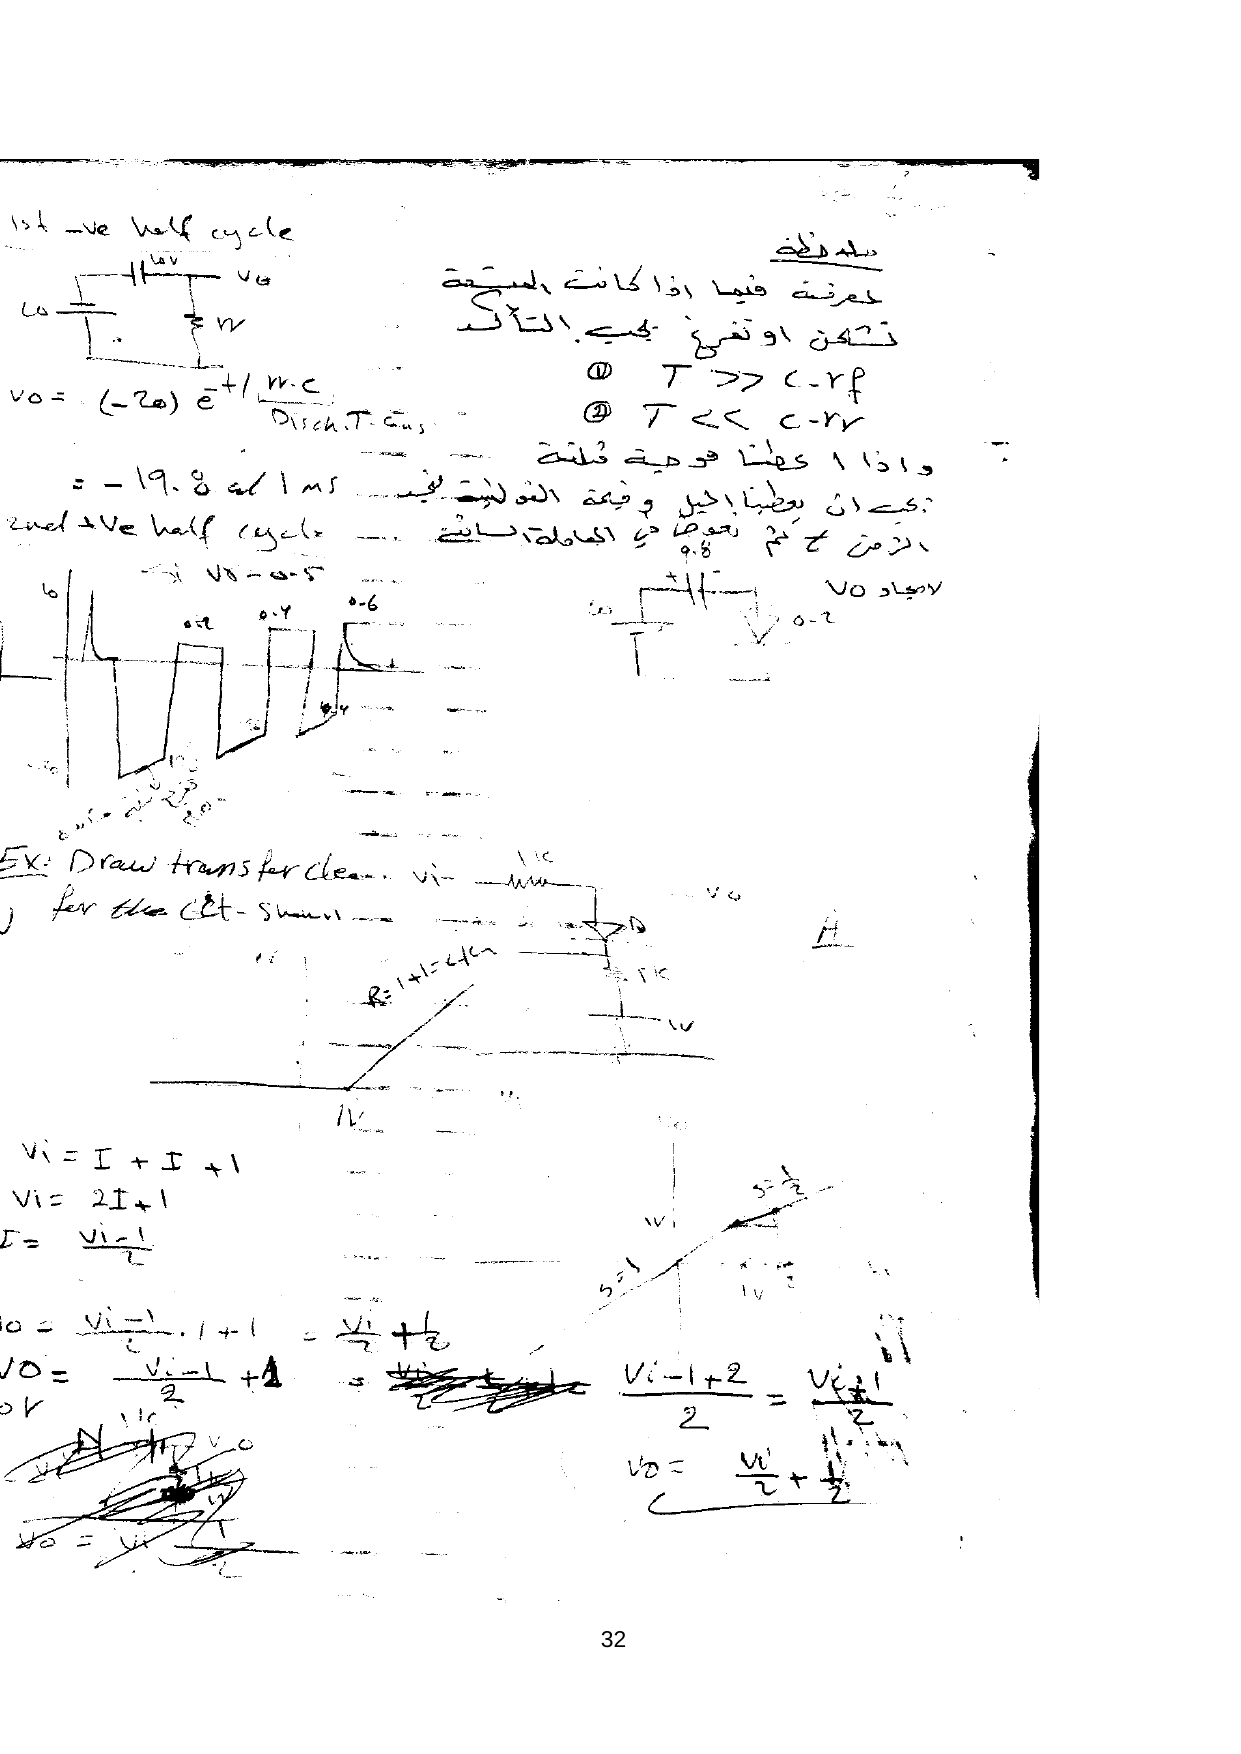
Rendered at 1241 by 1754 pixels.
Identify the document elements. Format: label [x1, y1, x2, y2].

picture [0, 159, 1040, 1604]
